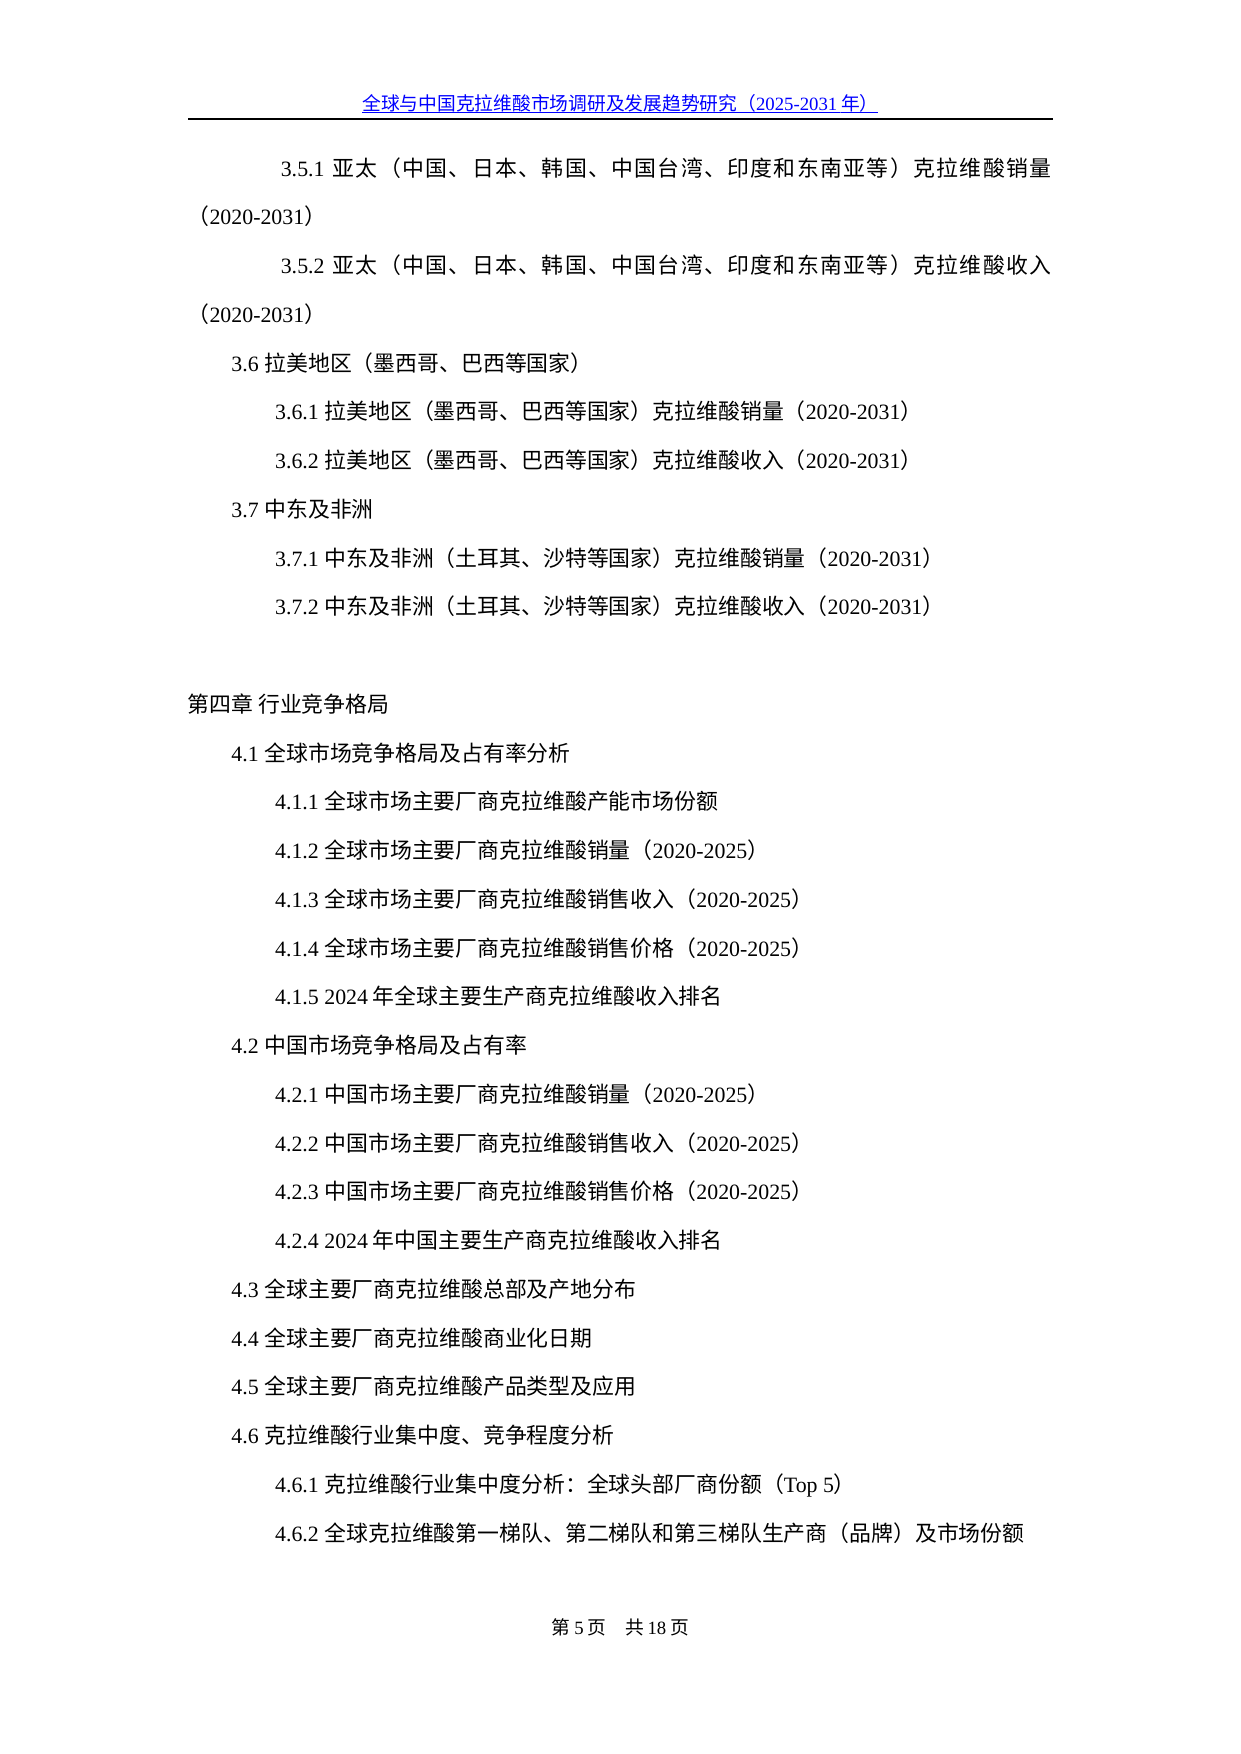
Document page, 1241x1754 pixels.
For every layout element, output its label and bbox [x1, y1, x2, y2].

text [187, 150, 1053, 1548]
